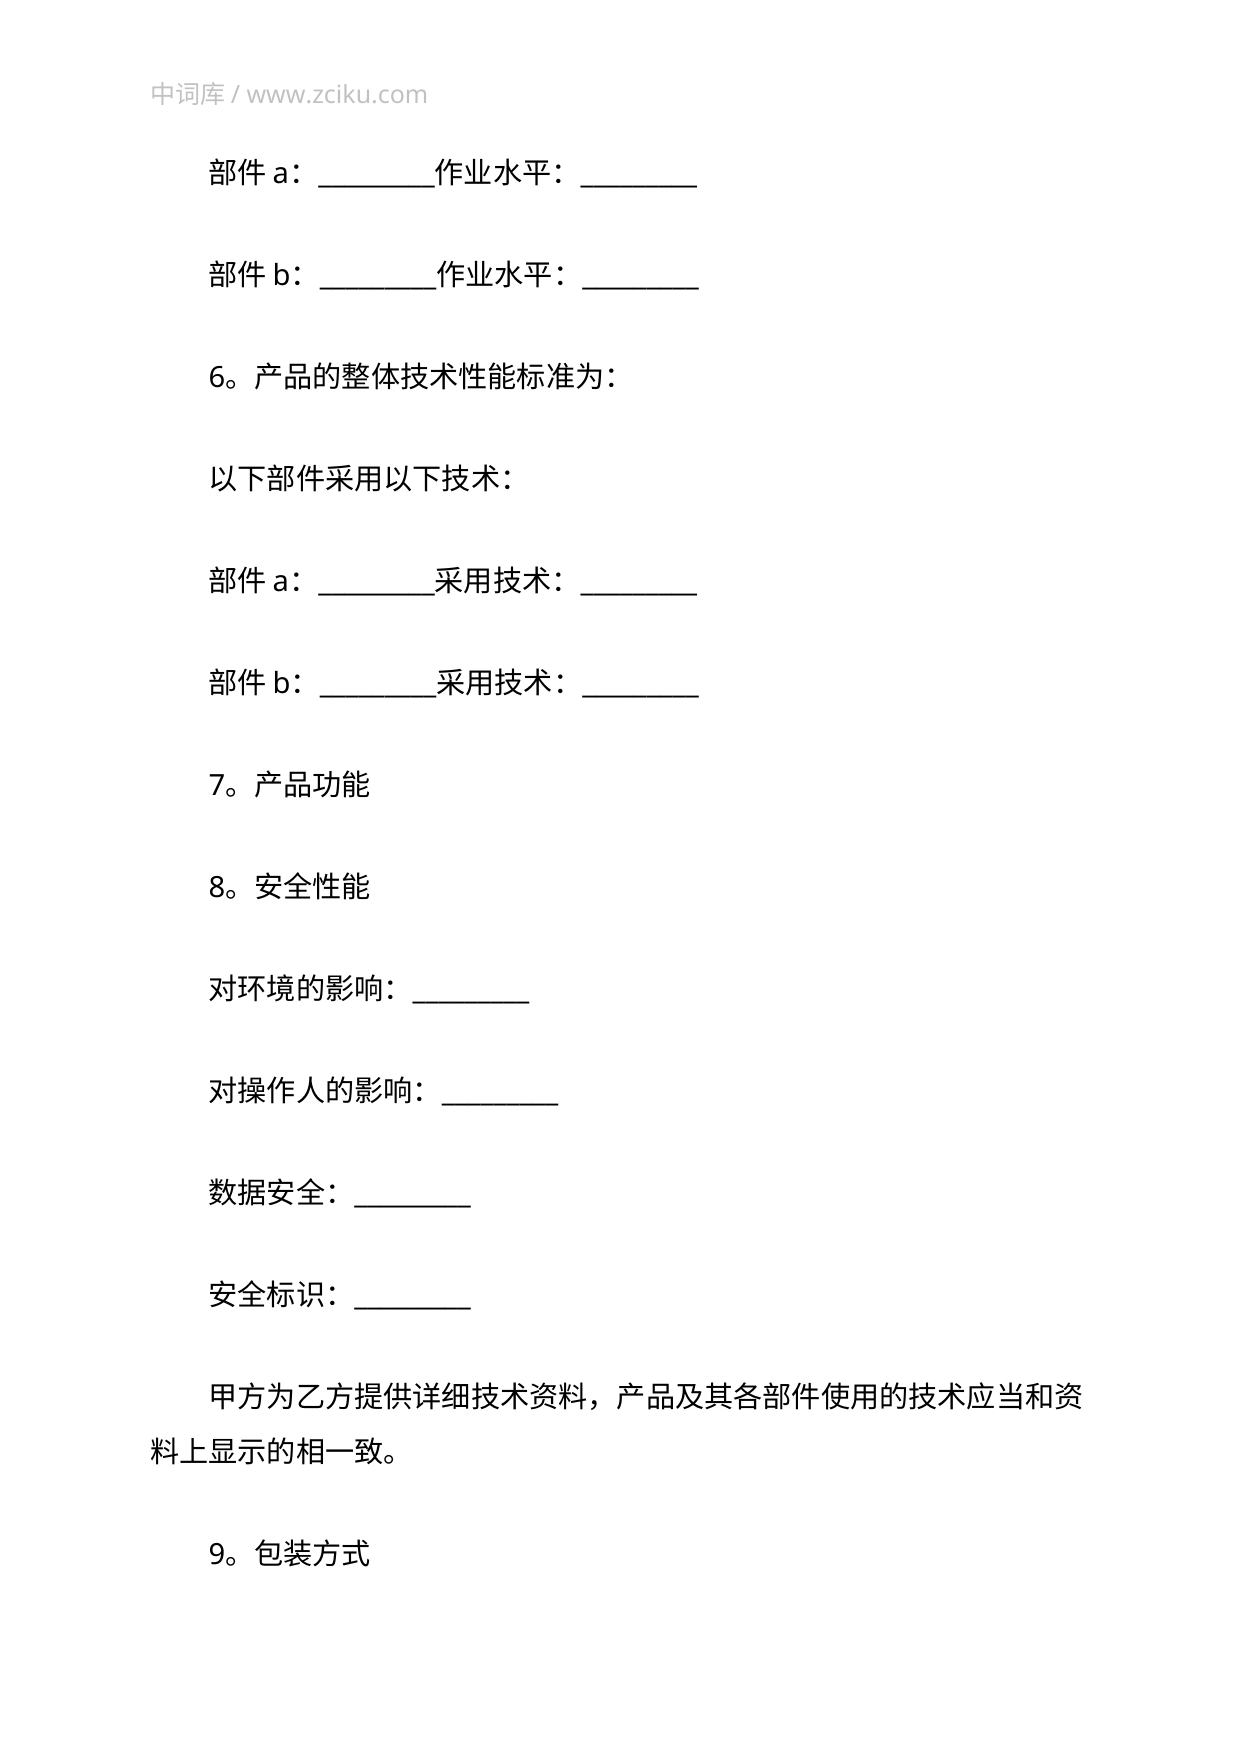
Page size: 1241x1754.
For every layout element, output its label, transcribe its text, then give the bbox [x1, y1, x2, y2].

text 数据安全：_________ [150, 1169, 1090, 1212]
text 部件a：_________采用技术：_________ [150, 558, 1090, 600]
text 部件b：_________作业水平：_________ [150, 252, 1090, 294]
text 对操作人的影响：_________ [150, 1068, 1090, 1110]
text 9。包装方式 [150, 1530, 1090, 1573]
text 部件a：_________作业水平：_________ [150, 150, 1090, 192]
text 7。产品功能 [150, 762, 1090, 804]
text 安全标识：_________ [150, 1272, 1090, 1314]
text 甲方为乙方提供详细技术资料，产品及其各部件使用的技术应当和资料上显示的相一致。 [150, 1373, 1090, 1471]
text 8。安全性能 [150, 864, 1090, 906]
text 6。产品的整体技术性能标准为： [150, 354, 1090, 396]
text 对环境的影响：_________ [150, 966, 1090, 1008]
text 部件b：_________采用技术：_________ [150, 660, 1090, 702]
text 以下部件采用以下技术： [150, 456, 1090, 498]
